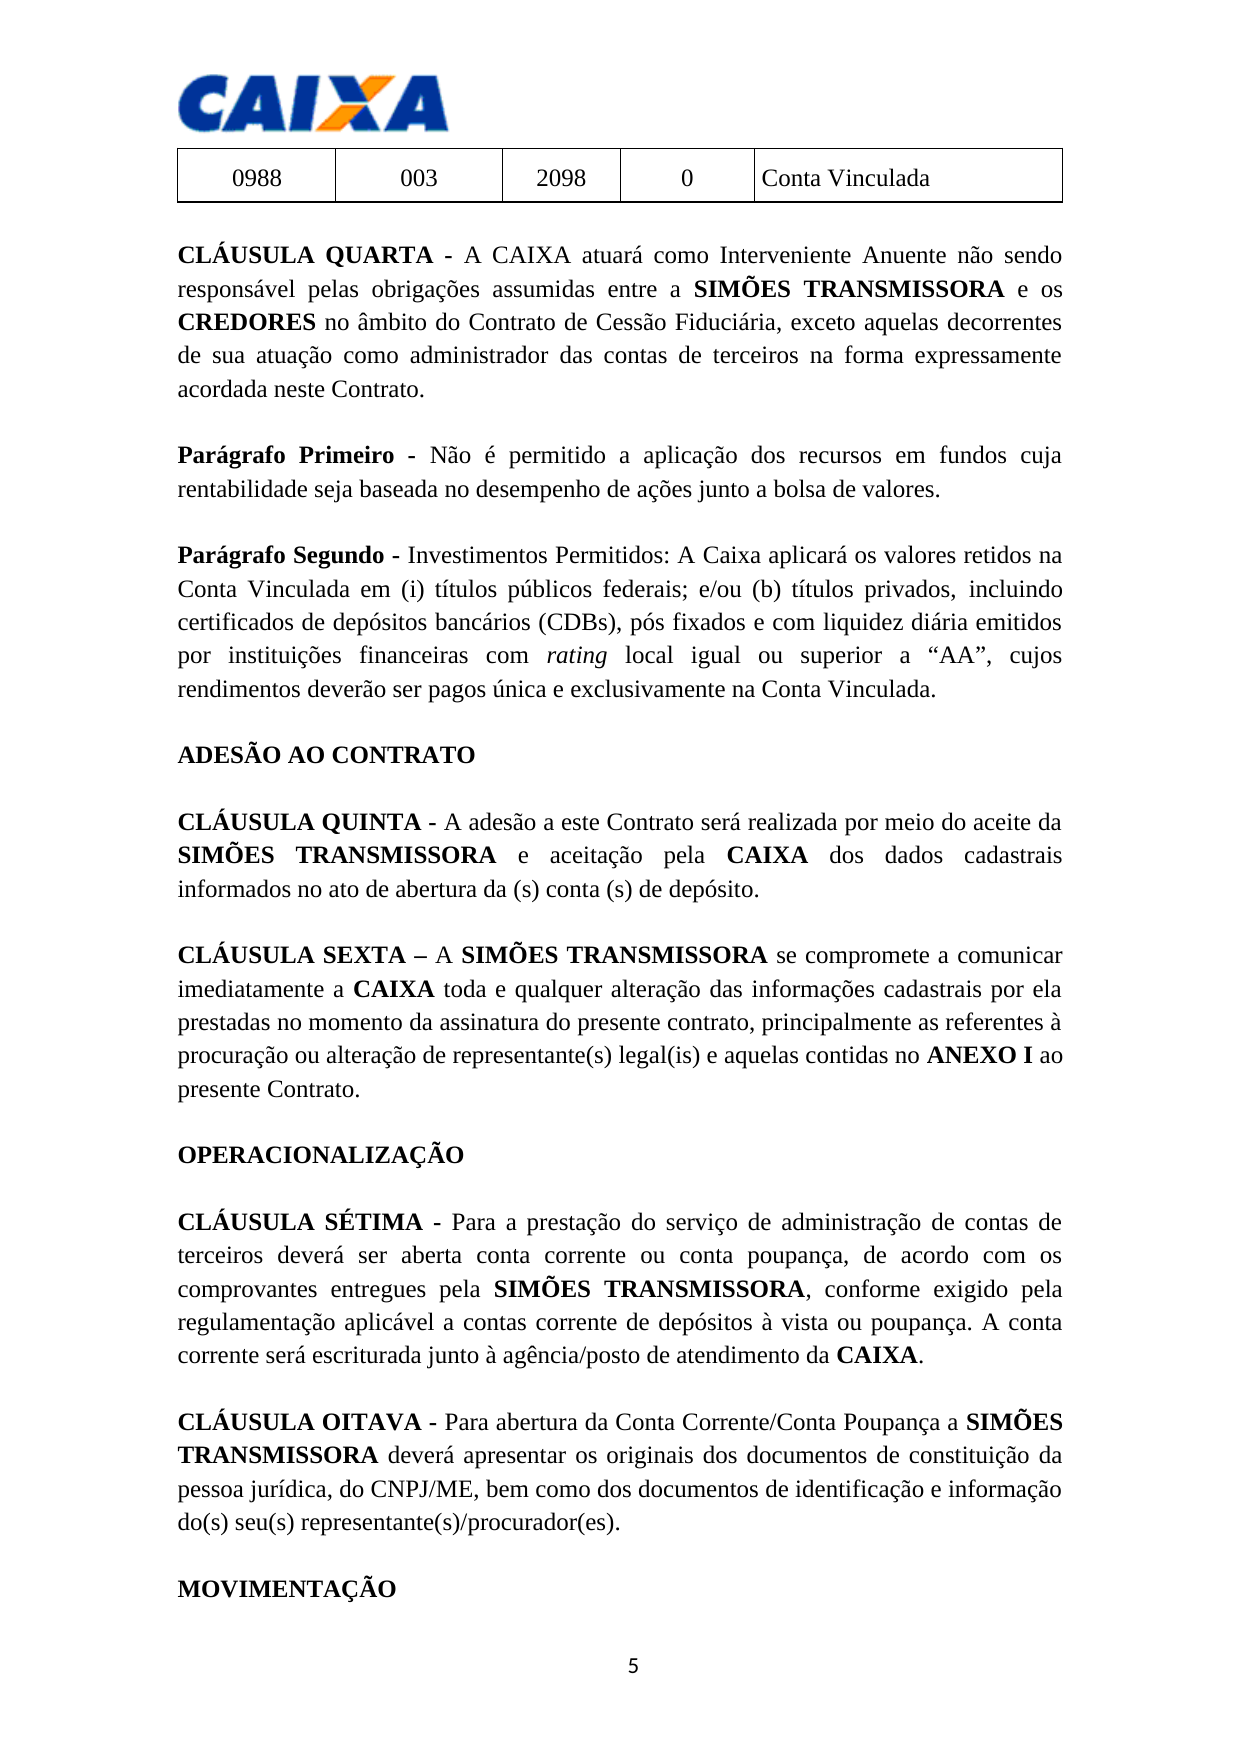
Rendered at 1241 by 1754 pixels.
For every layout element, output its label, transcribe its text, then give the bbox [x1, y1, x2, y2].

table_cell 0988 [178, 149, 335, 201]
table_cell Conta Vinculada [755, 149, 1062, 201]
text OPERACIONALIZAÇÃO [177, 1136, 1063, 1169]
table_cell 003 [336, 149, 502, 201]
table_cell 2098 [503, 149, 620, 201]
text CLÁUSULA SEXTA – A SIMÕES TRANSMISSORA se compromete a comunicar imediatamente a CAIXA toda e qualquer alteração das informações cadastrais por ela prestadas no momento da assinatura do presente contrato, principalmente as referentes à procuração ou alteração de representante(s) legal(is) e aquelas contidas no ANEXO I ao presente Contrato. [177, 936, 1063, 1102]
text CLÁUSULA SÉTIMA - Para a prestação do serviço de administração de contas de terceiros deverá ser aberta conta corrente ou conta poupança, de acordo com os comprovantes entregues pela SIMÕES TRANSMISSORA, conforme exigido pela regulamentação aplicável a contas corrente de depósitos à vista ou poupança. A conta corrente será escriturada junto à agência/posto de atendimento da CAIXA. [177, 1202, 1063, 1369]
text CLÁUSULA QUARTA - A CAIXA atuará como Interveniente Anuente não sendo responsável pelas obrigações assumidas entre a SIMÕES TRANSMISSORA e os CREDORES no âmbito do Contrato de Cessão Fiduciária, exceto aquelas decorrentes de sua atuação como administrador das contas de terceiros na forma expressamente acordada neste Contrato. [177, 236, 1063, 402]
text CLÁUSULA QUINTA - A adesão a este Contrato será realizada por meio do aceite da SIMÕES TRANSMISSORA e aceitação pela CAIXA dos dados cadastrais informados no ato de abertura da (s) conta (s) de depósito. [177, 802, 1063, 902]
text Parágrafo Segundo - Investimentos Permitidos: A Caixa aplicará os valores retidos na Conta Vinculada em (i) títulos públicos federais; e/ou (b) títulos privados, incluindo certificados de depósitos bancários (CDBs), pós fixados e com liquidez diária emitidos por instituições financeiras com rating local igual ou superior a “AA”, cujos rendimentos deverão ser pagos única e exclusivamente na Conta Vinculada. [177, 536, 1063, 702]
text Parágrafo Primeiro - Não é permitido a aplicação dos recursos em fundos cuja rentabilidade seja baseada no desempenho de ações junto a bolsa de valores. [177, 436, 1063, 502]
text MOVIMENTAÇÃO [177, 1569, 1063, 1602]
text ADESÃO AO CONTRATO [177, 736, 1063, 769]
text CLÁUSULA OITAVA - Para abertura da Conta Corrente/Conta Poupança a SIMÕES TRANSMISSORA deverá apresentar os originais dos documentos de constituição da pessoa jurídica, do CNPJ/ME, bem como dos documentos de identificação e informação do(s) seu(s) representante(s)/procurador(es). [177, 1402, 1063, 1536]
table_cell 0 [621, 149, 754, 201]
